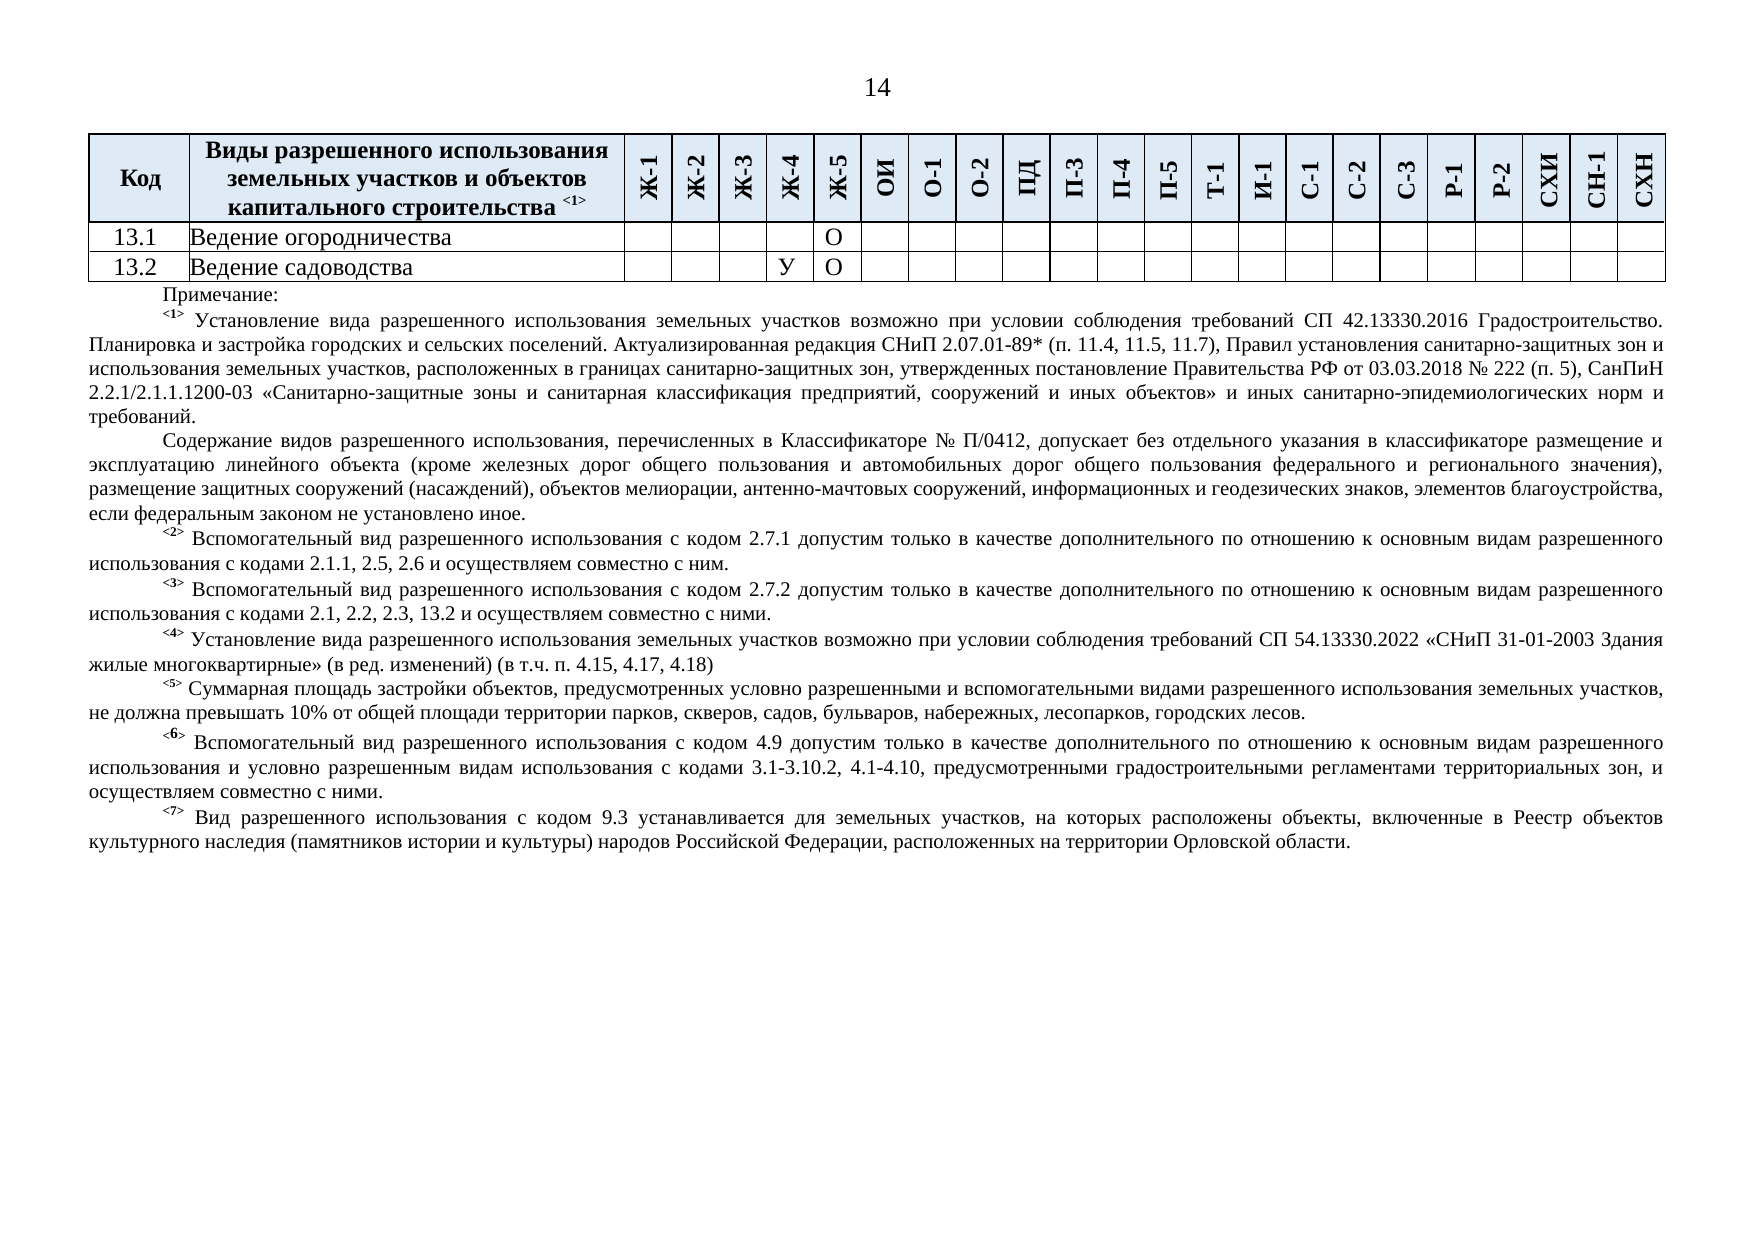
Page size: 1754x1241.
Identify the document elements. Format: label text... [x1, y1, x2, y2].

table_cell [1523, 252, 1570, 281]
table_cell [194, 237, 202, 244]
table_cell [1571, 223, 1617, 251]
table_header Ж-4 [767, 135, 813, 221]
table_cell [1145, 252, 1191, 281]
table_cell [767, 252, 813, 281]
table_header ПД [1004, 135, 1049, 221]
table_header Т-1 [1192, 135, 1238, 221]
table_header Ж-1 [625, 135, 671, 221]
text <3> Вспомогательный вид разрешенного использования с кодом 2.7.2 допустим только в качестве дополнительного по отношению к основным видам разрешенного использования с кодами 2.1, 2.2, 2.3, 13.2 и осуществляем совместно с ними. [89, 575, 1665, 625]
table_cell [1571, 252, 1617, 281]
text Содержание видов разрешенного использования, перечисленных в Классификаторе № П/0412, допускает без отдельного указания в классификаторе размещение и эксплуатацию линейного объекта (кроме железных дорог общего пользования и автомобильных дорог общего пользования федерального и регионального значения), размещение защитных сооружений (насаждений), объектов мелиорации, антенно-мачтовых сооружений, информационных и геодезических знаков, элементов благоустройства, если федеральным законом не установлено иное. [89, 428, 1665, 524]
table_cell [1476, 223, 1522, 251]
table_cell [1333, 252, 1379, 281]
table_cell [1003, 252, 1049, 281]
text <5> Суммарная площадь застройки объектов, предусмотренных условно разрешенными и вспомогательными видами разрешенного использования земельных участков, не должна превышать 10% от общей площади территории парков, скверов, садов, бульваров, набережных, лесопарков, городских лесов. [89, 676, 1665, 724]
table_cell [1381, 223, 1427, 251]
table_header СН-1 [1571, 135, 1617, 221]
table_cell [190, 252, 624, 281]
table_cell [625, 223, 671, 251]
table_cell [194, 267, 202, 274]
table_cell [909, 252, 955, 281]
text <4> Установление вида разрешенного использования земельных участков возможно при условии соблюдения требований СП 54.13330.2022 «СНиП 31-01-2003 Здания жилые многоквартирные» (в ред. изменений) (в т.ч. п. 4.15, 4.17, 4.18) [89, 625, 1665, 676]
text <1> Установление вида разрешенного использования земельных участков возможно при условии соблюдения требований СП 42.13330.2016 Градостроительство. Планировка и застройка городских и сельских поселений. Актуализированная редакция СНиП 2.07.01-89* (п. 11.4, 11.5, 11.7), Правил установления санитарно-защитных зон и использования земельных участков, расположенных в границах санитарно-защитных зон, утвержденных постановление Правительства РФ от 03.03.2018 № 222 (п. 5), СанПиН 2.2.1/2.1.1.1200-03 «Санитарно-защитные зоны и санитарная классификация предприятий, сооружений и иных объектов» и иных санитарно-эпидемиологических норм и требований. [89, 306, 1665, 428]
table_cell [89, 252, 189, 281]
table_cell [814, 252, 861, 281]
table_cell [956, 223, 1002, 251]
text <7> Вид разрешенного использования с кодом 9.3 устанавливается для земельных участков, на которых расположены объекты, включенные в Реестр объектов культурного наследия (памятников истории и культуры) народов Российской Федерации, расположенных на территории Орловской области. [89, 803, 1665, 853]
table_header И-1 [1240, 135, 1285, 221]
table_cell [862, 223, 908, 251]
table_header С-2 [1334, 135, 1379, 221]
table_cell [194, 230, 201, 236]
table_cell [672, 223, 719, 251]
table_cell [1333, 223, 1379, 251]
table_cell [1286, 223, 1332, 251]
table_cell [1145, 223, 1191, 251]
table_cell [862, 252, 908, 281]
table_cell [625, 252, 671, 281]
table_header П-3 [1051, 135, 1097, 221]
text <2> Вспомогательный вид разрешенного использования с кодом 2.7.1 допустим только в качестве дополнительного по отношению к основным видам разрешенного использования с кодами 2.1.1, 2.5, 2.6 и осуществляем совместно с ним. [89, 524, 1665, 575]
table_header ОИ [862, 135, 908, 221]
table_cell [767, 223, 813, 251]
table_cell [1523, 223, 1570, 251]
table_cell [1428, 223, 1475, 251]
table_header Р-1 [1428, 135, 1474, 221]
text Примечание: [89, 282, 1665, 306]
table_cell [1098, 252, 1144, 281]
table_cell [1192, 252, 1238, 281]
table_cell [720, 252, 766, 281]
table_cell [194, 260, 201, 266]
text <6> Вспомогательный вид разрешенного использования с кодом 4.9 допустим только в качестве дополнительного по отношению к основным видам разрешенного использования и условно разрешенным видам использования с кодами 3.1-3.10.2, 4.1-4.10, предусмотренными градостроительными регламентами территориальных зон, и осуществляем совместно с ними. [89, 724, 1665, 803]
table_header О-2 [957, 135, 1002, 221]
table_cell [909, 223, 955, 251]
table_header С-1 [1287, 135, 1332, 221]
table_header СХИ [1523, 135, 1569, 221]
table_header Виды разрешенного использования земельных участков и объектов капитального строительства <1> [190, 135, 624, 221]
table_header СХН [1618, 135, 1665, 221]
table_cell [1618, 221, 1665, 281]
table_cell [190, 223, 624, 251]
table_header П-5 [1145, 135, 1191, 221]
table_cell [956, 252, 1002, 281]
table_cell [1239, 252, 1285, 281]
table_header Ж-5 [815, 135, 860, 221]
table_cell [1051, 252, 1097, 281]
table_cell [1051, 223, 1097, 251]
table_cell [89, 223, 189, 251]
table_header Р-2 [1476, 135, 1522, 221]
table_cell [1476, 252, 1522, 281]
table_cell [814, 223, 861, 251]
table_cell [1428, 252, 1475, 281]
table_header Код [90, 135, 189, 221]
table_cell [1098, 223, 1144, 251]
table_header О-1 [909, 135, 955, 221]
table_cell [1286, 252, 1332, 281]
table_header Ж-2 [673, 135, 718, 221]
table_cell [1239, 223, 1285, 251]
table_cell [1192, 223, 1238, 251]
table_header Ж-3 [720, 135, 766, 221]
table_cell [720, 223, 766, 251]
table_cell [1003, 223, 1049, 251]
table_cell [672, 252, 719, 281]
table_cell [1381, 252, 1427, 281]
table_header П-4 [1098, 135, 1144, 221]
table_header С-3 [1381, 135, 1427, 221]
